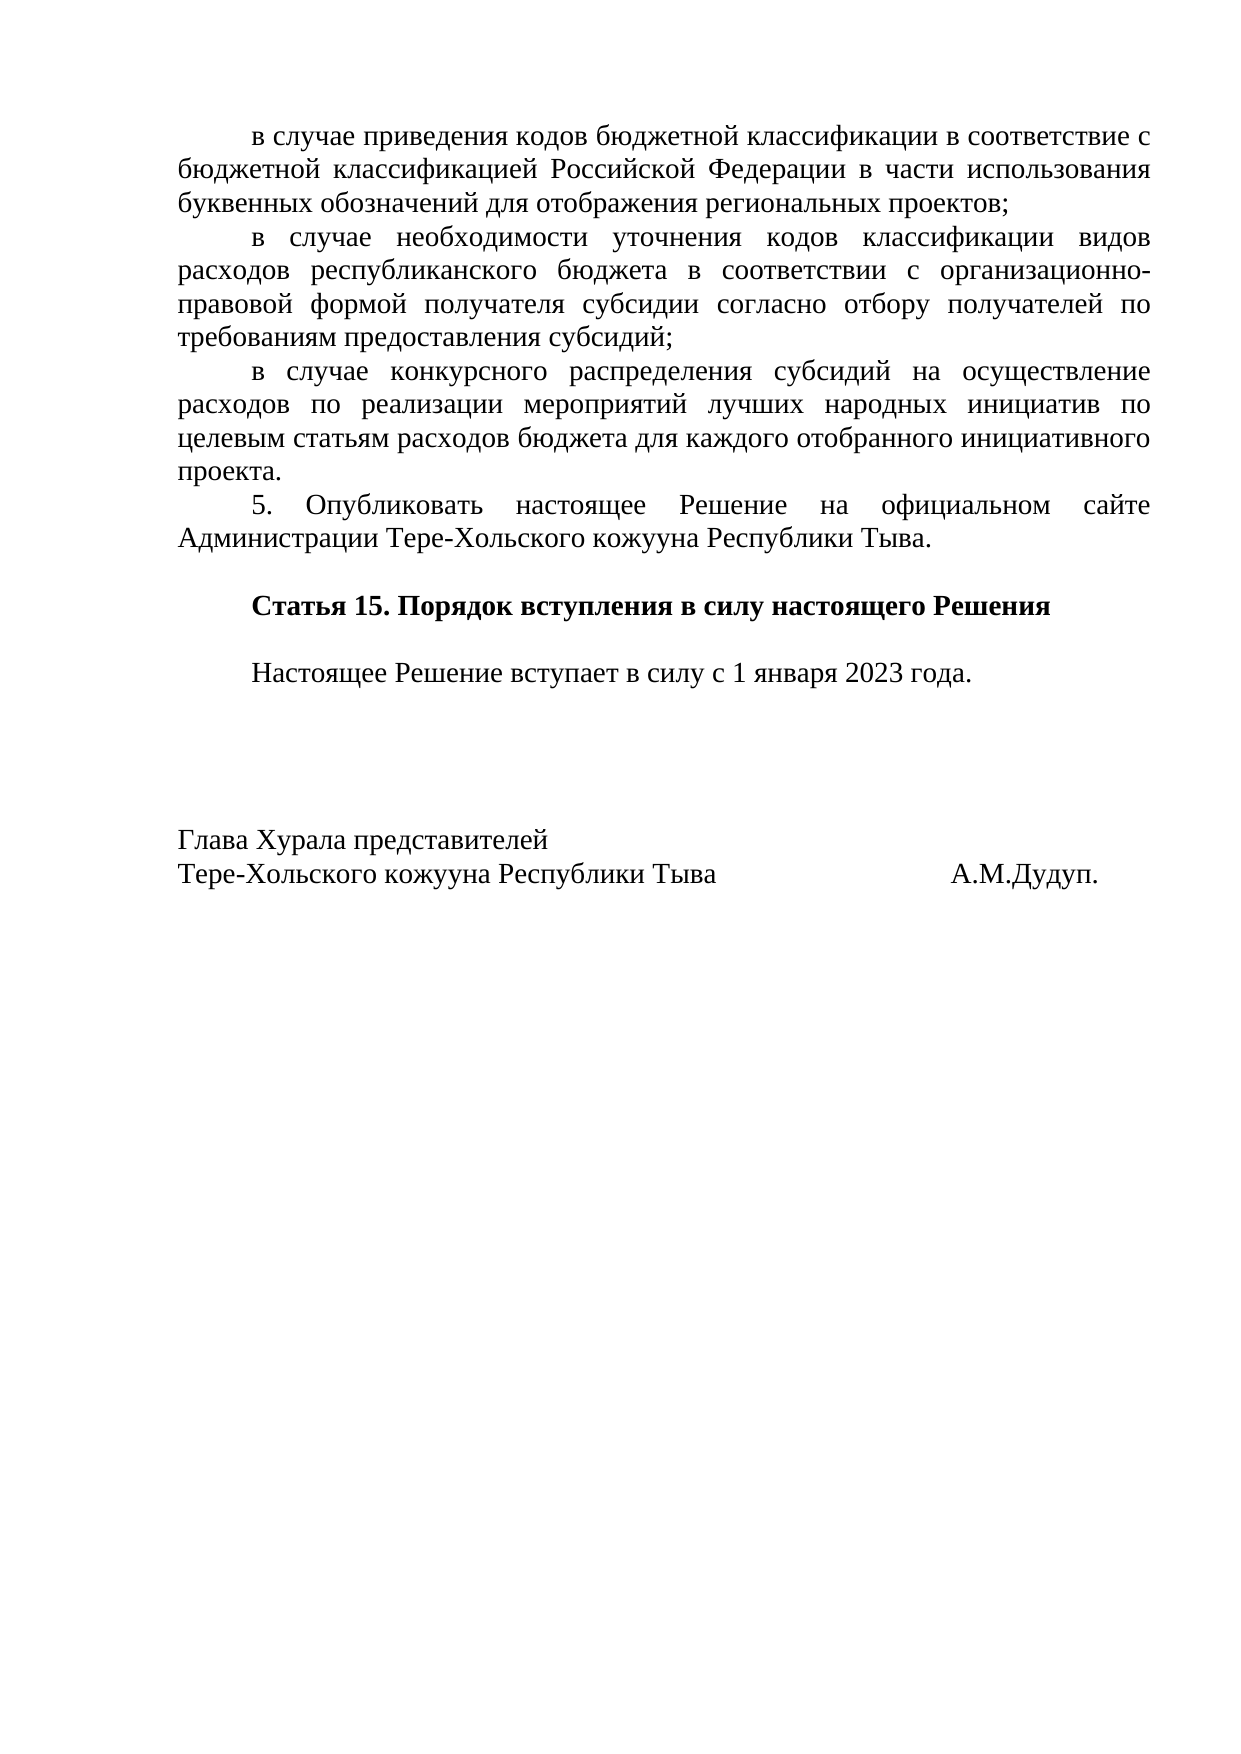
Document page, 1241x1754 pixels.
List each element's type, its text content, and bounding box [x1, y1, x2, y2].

text в случае конкурсного распределения субсидий на осуществление расходов по реализации мероприятий лучших народных инициатив по целевым статьям расходов бюджета для каждого отобранного инициативного проекта. [177, 353, 1152, 487]
text Глава Хурала представителей [177, 822, 1152, 856]
title Статья 15. Порядок вступления в силу настоящего Решения [177, 588, 1152, 621]
text в случае необходимости уточнения кодов классификации видов расходов республиканского бюджета в соответствии с организационно-правовой формой получателя субсидии согласно отбору получателей по требованиям предоставления субсидий; [177, 219, 1152, 353]
text Настоящее Решение вступает в силу с 1 января 2023 года. [177, 655, 1152, 688]
text Тере-Хольского кожууна Республики Тыва А.М.Дудуп. [177, 856, 1152, 889]
text 5. Опубликовать настоящее Решение на официальном сайте Администрации Тере-Хольского кожууна Республики Тыва. [177, 487, 1152, 554]
text в случае приведения кодов бюджетной классификации в соответствие с бюджетной классификацией Российской Федерации в части использования буквенных обозначений для отображения региональных проектов; [177, 118, 1152, 219]
